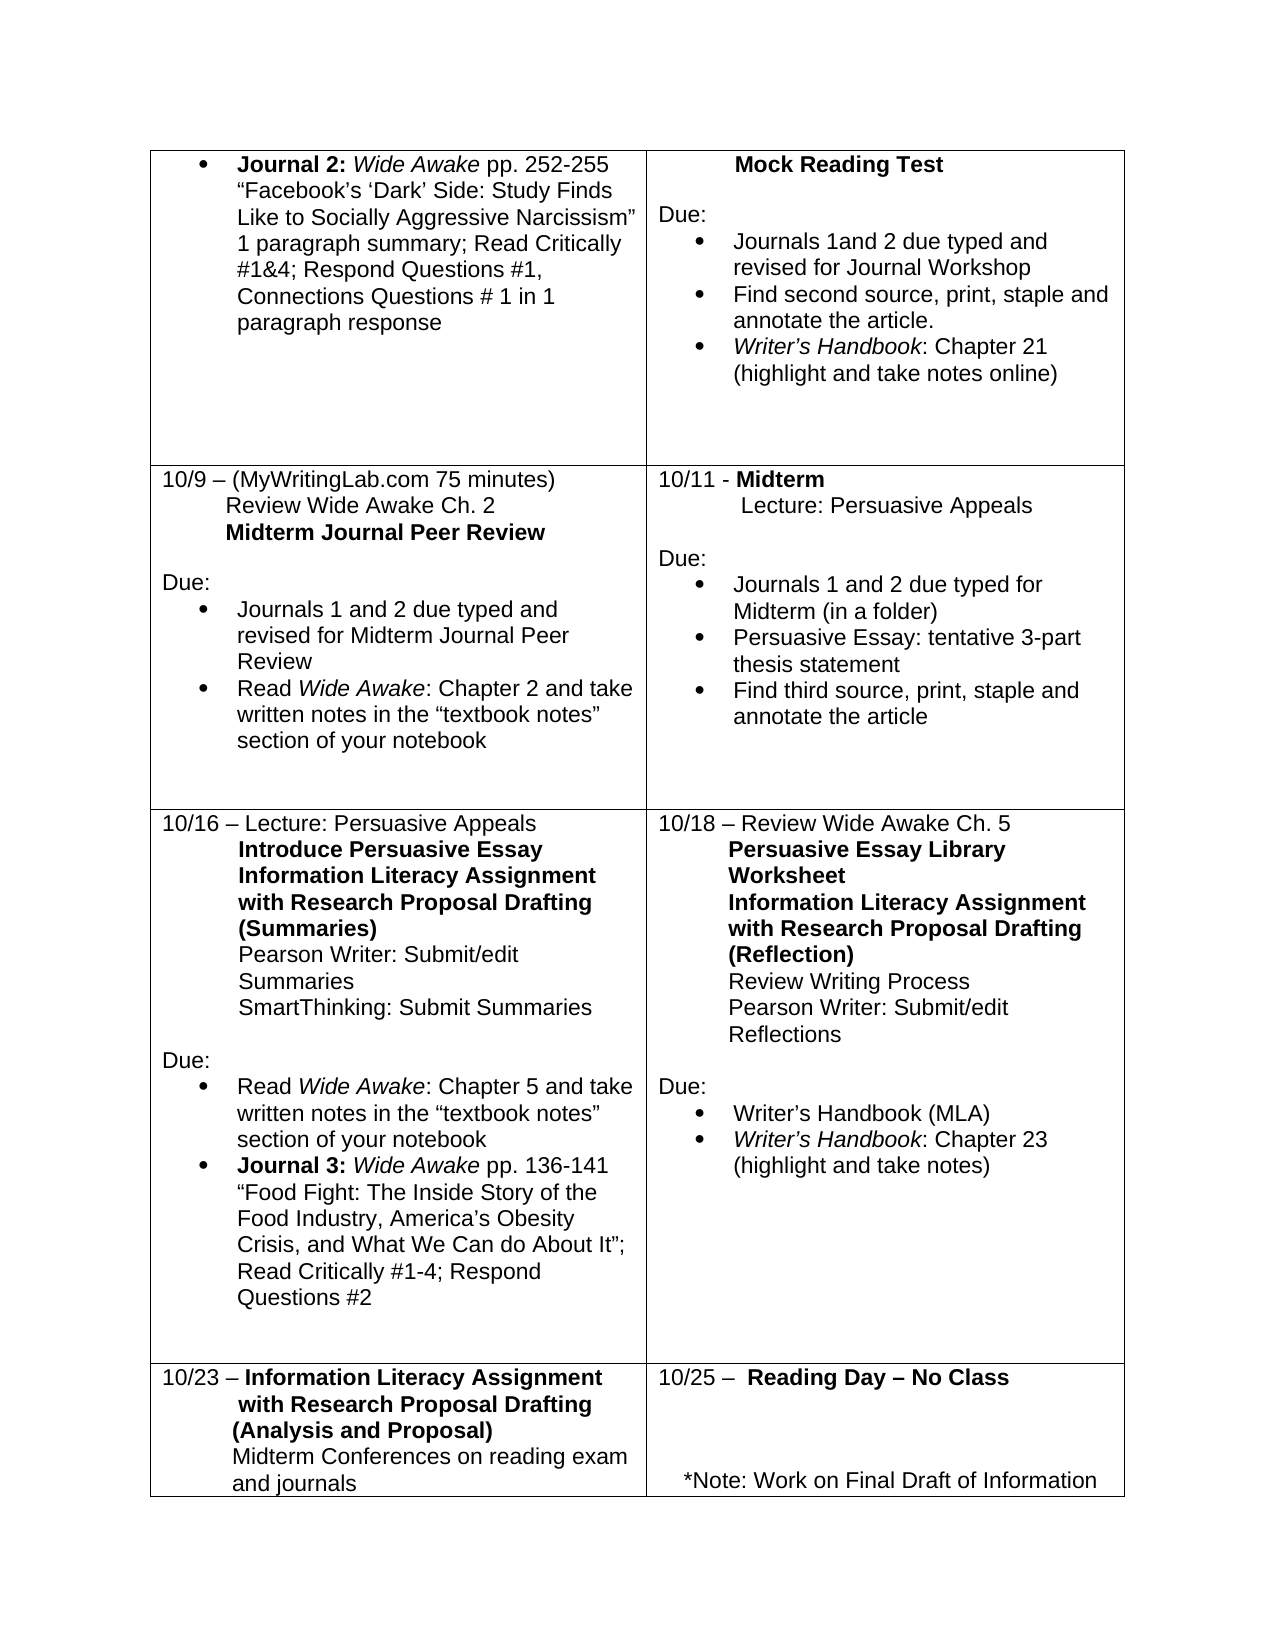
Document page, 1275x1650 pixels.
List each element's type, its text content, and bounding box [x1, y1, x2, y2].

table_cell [151, 151, 646, 465]
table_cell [647, 151, 1124, 465]
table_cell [647, 1364, 1124, 1496]
table_cell 10/18 – Review Wide Awake Ch. 5 Persuasive Essay Library Worksheet Information Literacy Assignment with Research Proposal Drafting (Reflection) Review Writing Process Pearson Writer: Submit/edit Reflections Due: Writer’s Handbook (MLA) Writer’s Handbook: Chapter 23 (highlight and take notes) [647, 810, 1124, 1363]
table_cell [151, 1364, 646, 1496]
table_cell 10/11 - Midterm Lecture: Persuasive Appeals Due: Journals 1 and 2 due typed for Midterm (in a folder) Persuasive Essay: tentative 3-part thesis statement Find third source, print, staple and annotate the article [647, 466, 1124, 809]
table_cell 10/9 – (MyWritingLab.com 75 minutes) Review Wide Awake Ch. 2 Midterm Journal Peer Review Due: Journals 1 and 2 due typed and revised for Midterm Journal Peer Review Read Wide Awake: Chapter 2 and take written notes in the “textbook notes” section of your notebook [151, 466, 646, 809]
table_cell 10/16 – Lecture: Persuasive Appeals Introduce Persuasive Essay Information Literacy Assignment with Research Proposal Drafting (Summaries) Pearson Writer: Submit/edit Summaries SmartThinking: Submit Summaries Due: Read Wide Awake: Chapter 5 and take written notes in the “textbook notes” section of your notebook Journal 3: Wide Awake pp. 136-141 “Food Fight: The Inside Story of the Food Industry, America’s Obesity Crisis, and What We Can do About It”; Read Critically #1-4; Respond Questions #2 [151, 810, 646, 1363]
